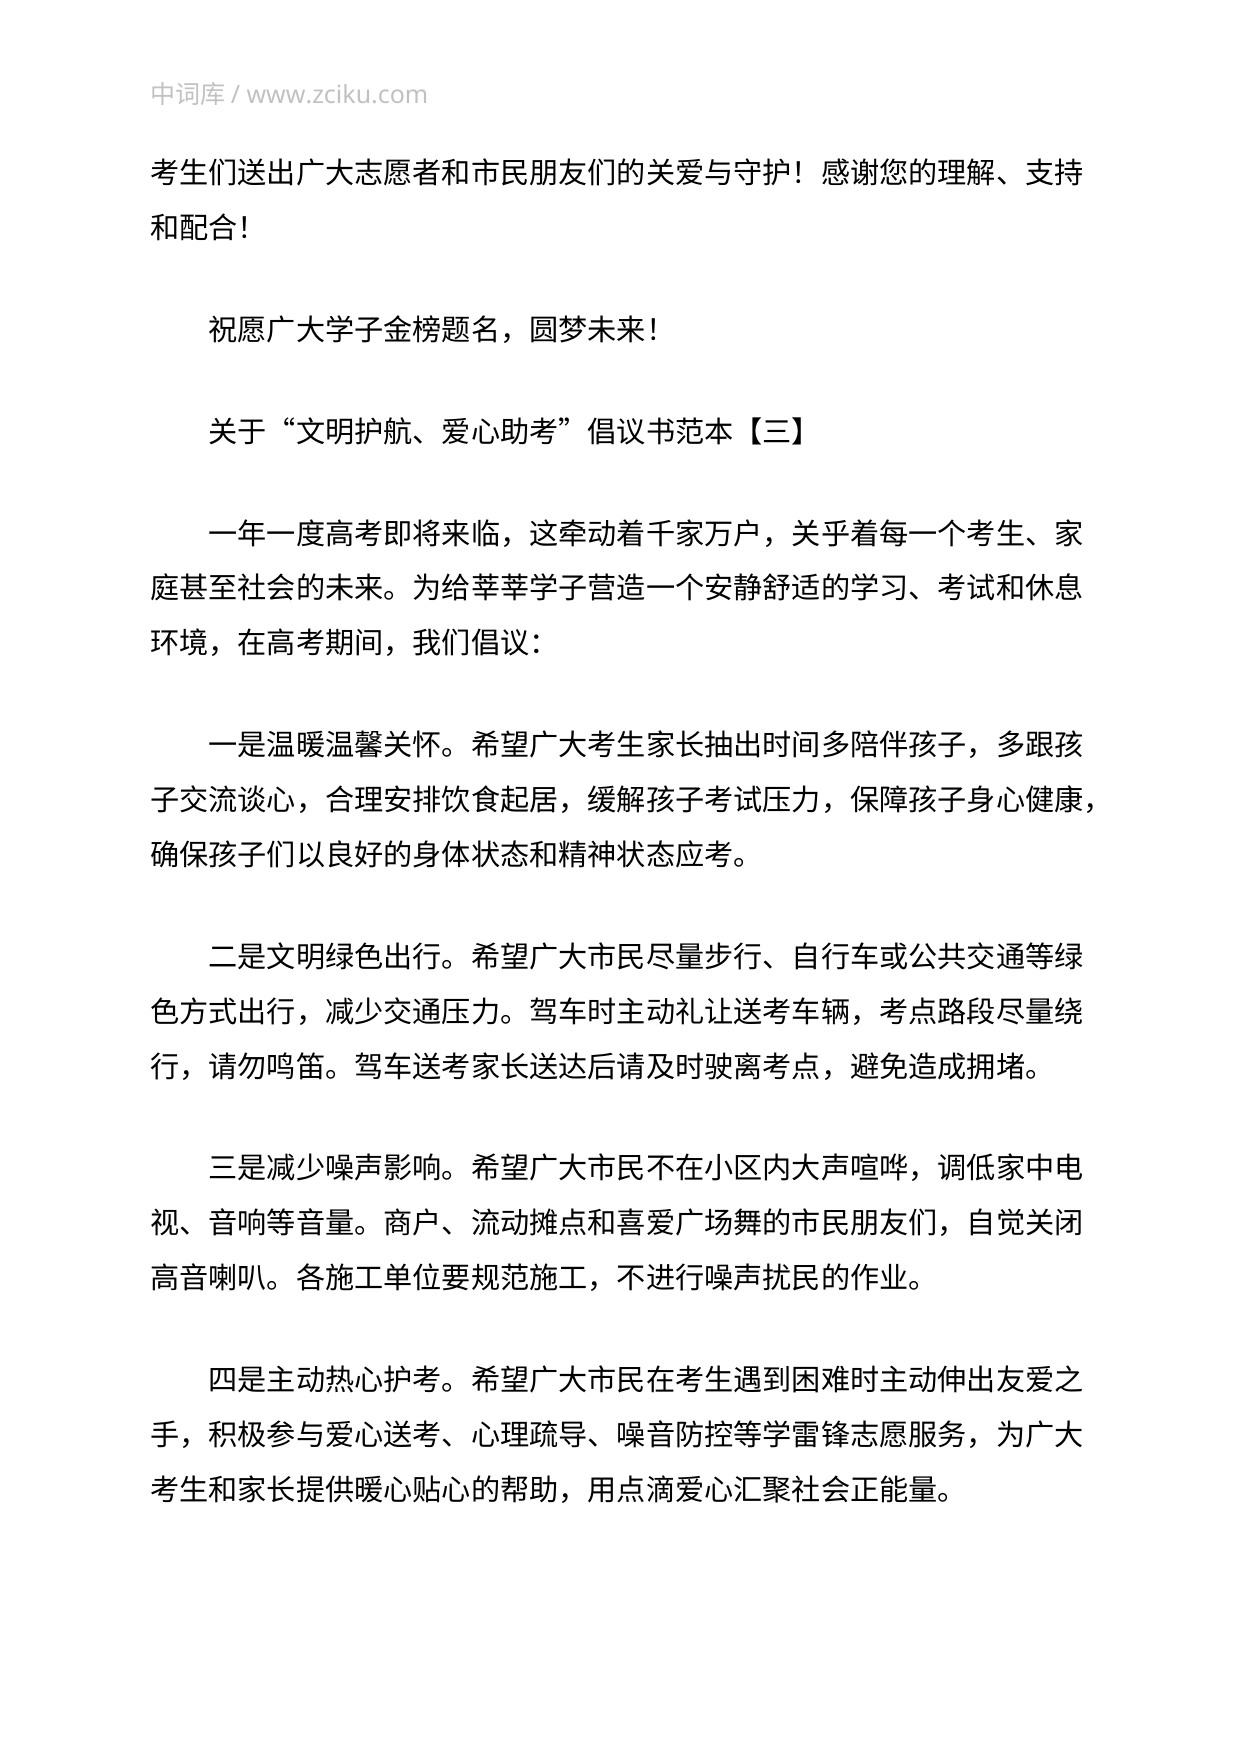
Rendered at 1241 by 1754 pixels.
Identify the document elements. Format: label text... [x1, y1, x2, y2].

text 二是文明绿色出行。希望广大市民尽量步行、自行车或公共交通等绿色方式出行，减少交通压力。驾车时主动礼让送考车辆，考点路段尽量绕行，请勿鸣笛。驾车送考家长送达后请及时驶离考点，避免造成拥堵。 [150, 933, 1090, 1085]
text 关于“文明护航、爱心助考”倡议书范本【三】 [150, 408, 1090, 451]
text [150, 150, 1090, 247]
text 祝愿广大学子金榜题名，圆梦未来！ [150, 307, 1090, 349]
text 一年一度高考即将来临，这牵动着千家万户，关乎着每一个考生、家庭甚至社会的未来。为给莘莘学子营造一个安静舒适的学习、考试和休息环境，在高考期间，我们倡议： [150, 510, 1090, 662]
text 三是减少噪声影响。希望广大市民不在小区内大声喧哗，调低家中电视、音响等音量。商户、流动摊点和喜爱广场舞的市民朋友们，自觉关闭高音喇叭。各施工单位要规范施工，不进行噪声扰民的作业。 [150, 1145, 1090, 1297]
text 四是主动热心护考。希望广大市民在考生遇到困难时主动伸出友爱之手，积极参与爱心送考、心理疏导、噪音防控等学雷锋志愿服务，为广大考生和家长提供暖心贴心的帮助，用点滴爱心汇聚社会正能量。 [150, 1356, 1090, 1508]
text 一是温暖温馨关怀。希望广大考生家长抽出时间多陪伴孩子，多跟孩子交流谈心，合理安排饮食起居，缓解孩子考试压力，保障孩子身心健康，确保孩子们以良好的身体状态和精神状态应考。 [150, 722, 1090, 874]
